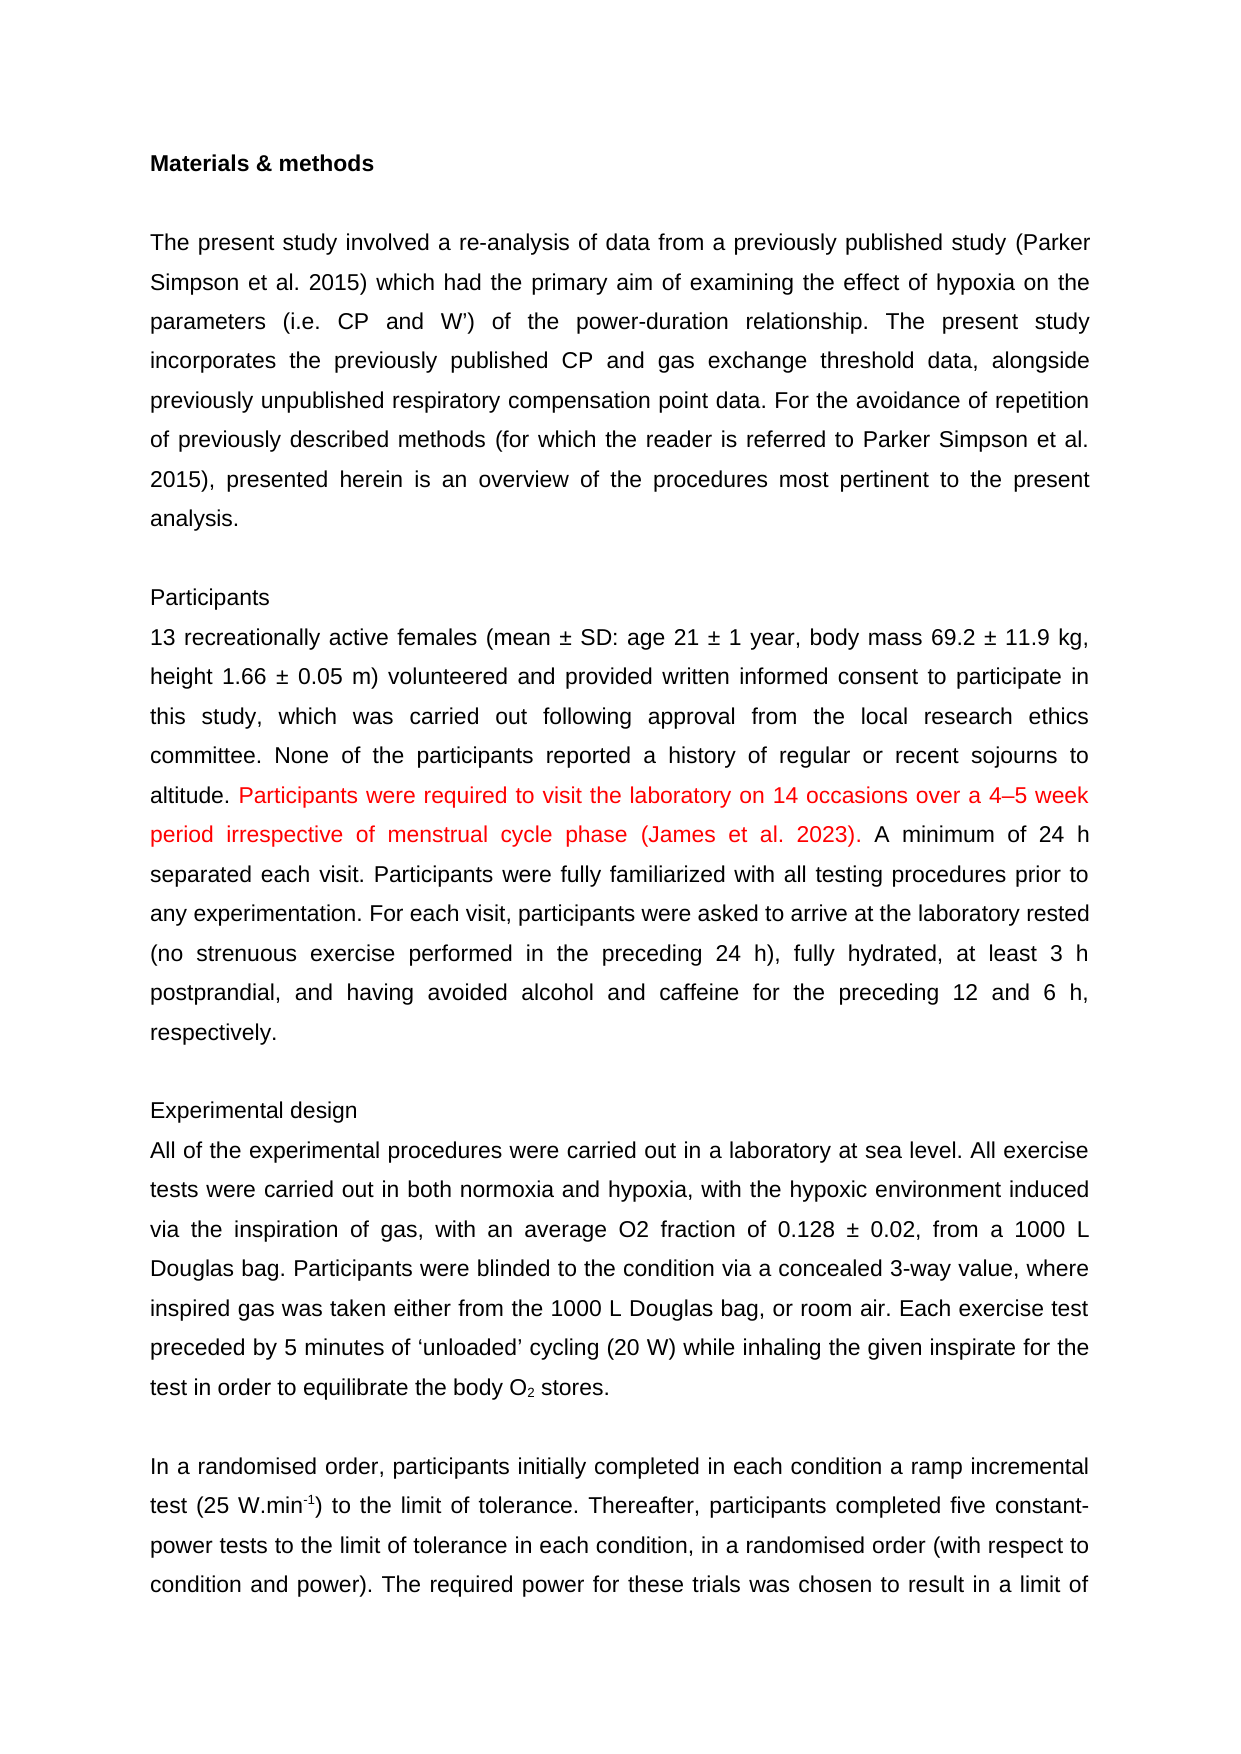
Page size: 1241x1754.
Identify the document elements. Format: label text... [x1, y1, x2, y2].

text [150, 1453, 1090, 1598]
text Materials & methods [150, 150, 1090, 176]
text Participants [150, 584, 1090, 611]
text All of the experimental procedures were carried out in a laboratory at sea level. All exercise tests were carried out in both normoxia and hypoxia, with the hypoxic environment induced via the inspiration of gas, with an average O2 fraction of 0.128 ± 0.02, from a 1000 L Douglas bag. Participants were blinded to the condition via a concealed 3-way value, where inspired gas was taken either from the 1000 L Douglas bag, or room air. Each exercise test preceded by 5 minutes of ‘unloaded’ cycling (20 W) while inhaling the given inspirate for the test in order to equilibrate the body O2 stores. [150, 1137, 1090, 1400]
text Experimental design [150, 1097, 1090, 1124]
text 13 recreationally active females (mean ± SD: age 21 ± 1 year, body mass 69.2 ± 11.9 kg, height 1.66 ± 0.05 m) volunteered and provided written informed consent to participate in this study, which was carried out following approval from the local research ethics committee. None of the participants reported a history of regular or recent sojourns to altitude. Participants were required to visit the laboratory on 14 occasions over a 4–5 week period irrespective of menstrual cycle phase (James et al. 2023). A minimum of 24 h separated each visit. Participants were fully familiarized with all testing procedures prior to any experimentation. For each visit, participants were asked to arrive at the laboratory rested (no strenuous exercise performed in the preceding 24 h), fully hydrated, at least 3 h postprandial, and having avoided alcohol and caffeine for the preceding 12 and 6 h, respectively. [150, 624, 1090, 1045]
text The present study involved a re-analysis of data from a previously published study (Parker Simpson et al. 2015) which had the primary aim of examining the effect of hypoxia on the parameters (i.e. CP and W’) of the power-duration relationship. The present study incorporates the previously published CP and gas exchange threshold data, alongside previously unpublished respiratory compensation point data. For the avoidance of repetition of previously described methods (for which the reader is referred to Parker Simpson et al. 2015), presented herein is an overview of the procedures most pertinent to the present analysis. [150, 229, 1090, 532]
